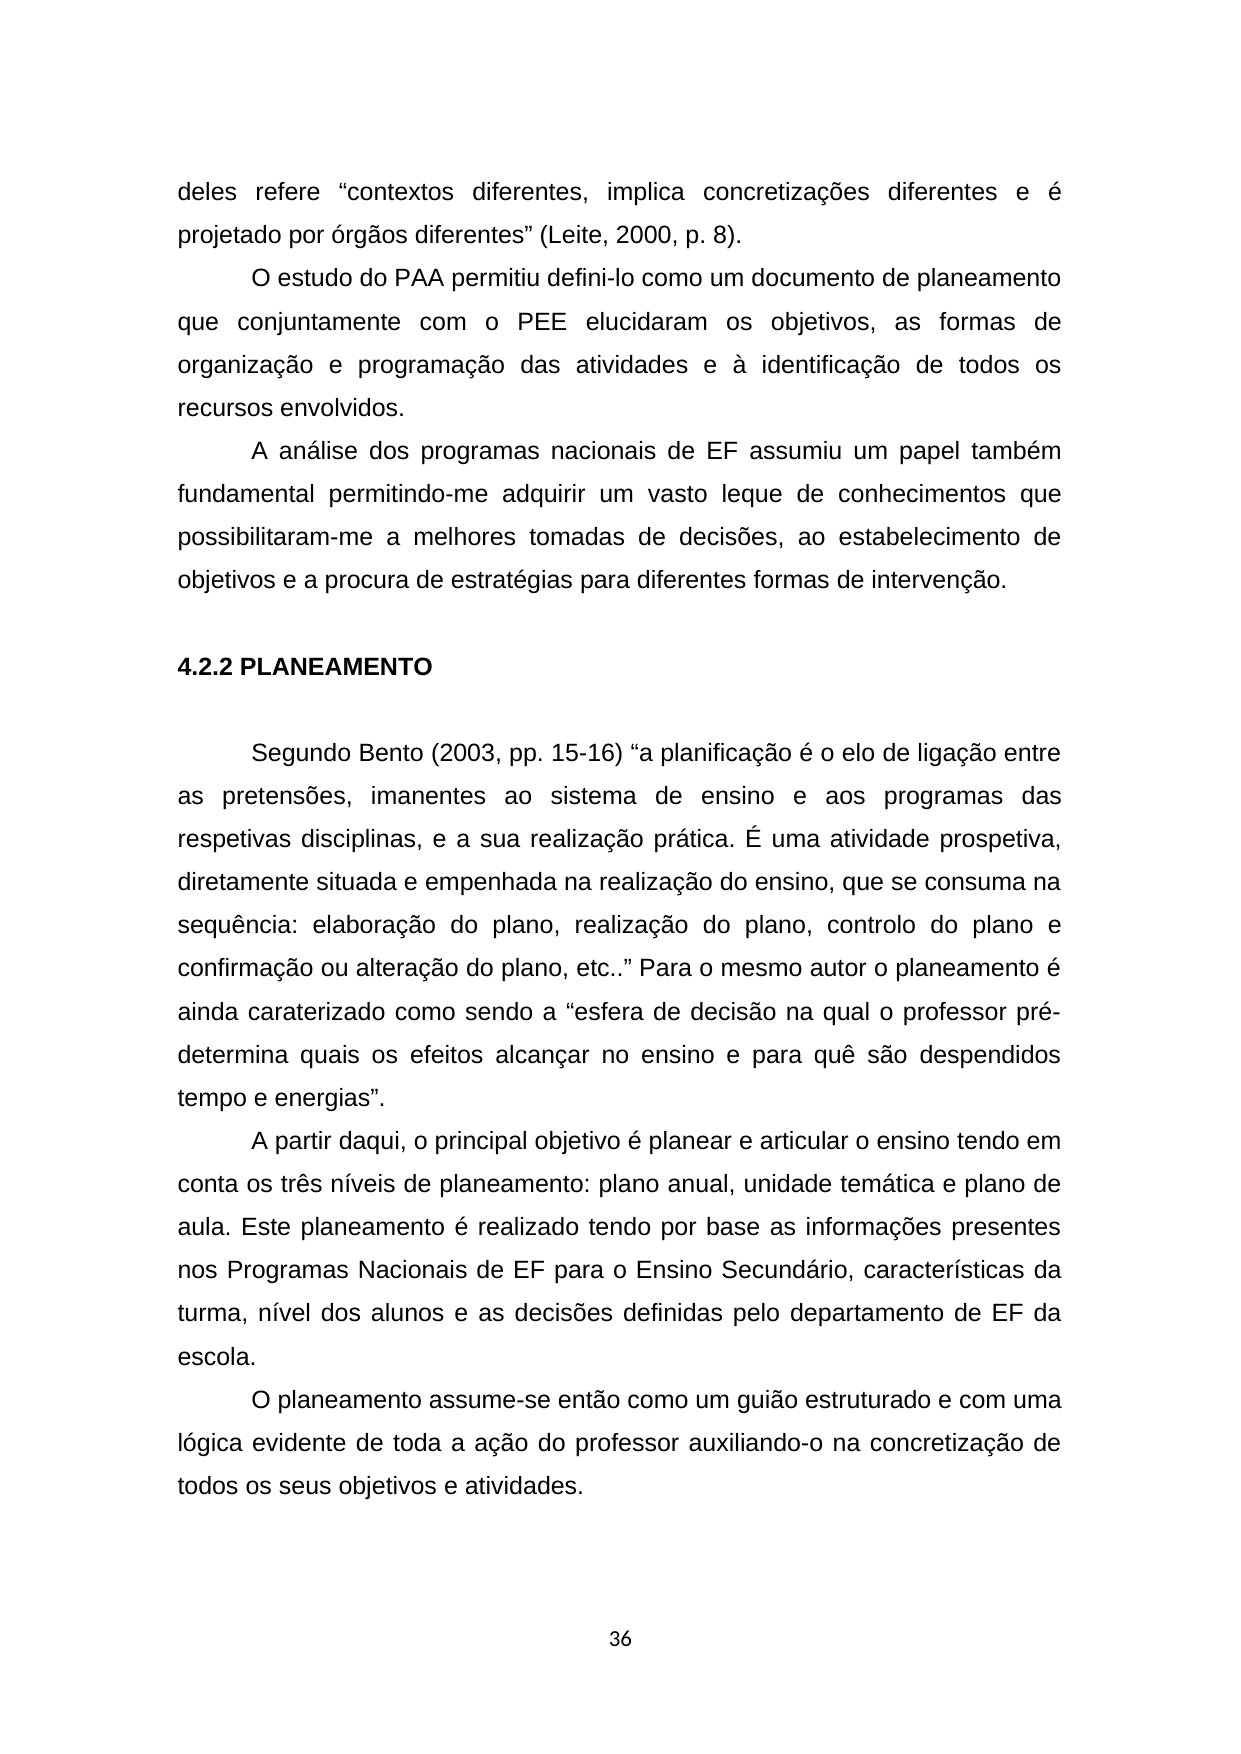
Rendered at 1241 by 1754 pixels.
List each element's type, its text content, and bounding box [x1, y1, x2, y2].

subtitle 4.2.2 PLANEAMENTO [177, 652, 1063, 680]
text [177, 177, 1063, 249]
text Segundo Bento (2003, pp. 15-16) “a planificação é o elo de ligação entre as pretensões, imanentes ao sistema de ensino e aos programas das respetivas disciplinas, e a sua realização prática. É uma atividade prospetiva, diretamente situada e empenhada na realização do ensino, que se consuma na sequência: elaboração do plano, realização do plano, controlo do plano e confirmação ou alteração do plano, etc..” Para o mesmo autor o planeamento é ainda caraterizado como sendo a “esfera de decisão na qual o professor pré-determina quais os efeitos alcançar no ensino e para quê são despendidos tempo e energias”. [177, 738, 1063, 1112]
text O estudo do PAA permitiu defini-lo como um documento de planeamento que conjuntamente com o PEE elucidaram os objetivos, as formas de organização e programação das atividades e à identificação de todos os recursos envolvidos. [177, 263, 1063, 422]
text A partir daqui, o principal objetivo é planear e articular o ensino tendo em conta os três níveis de planeamento: plano anual, unidade temática e plano de aula. Este planeamento é realizado tendo por base as informações presentes nos Programas Nacionais de EF para o Ensino Secundário, características da turma, nível dos alunos e as decisões definidas pelo departamento de EF da escola. [177, 1126, 1063, 1370]
text A análise dos programas nacionais de EF assumiu um papel também fundamental permitindo-me adquirir um vasto leque de conhecimentos que possibilitaram-me a melhores tomadas de decisões, ao estabelecimento de objetivos e a procura de estratégias para diferentes formas de intervenção. [177, 436, 1063, 594]
text O planeamento assume-se então como um guião estruturado e com uma lógica evidente de toda a ação do professor auxiliando-o na concretização de todos os seus objetivos e atividades. [177, 1385, 1063, 1500]
